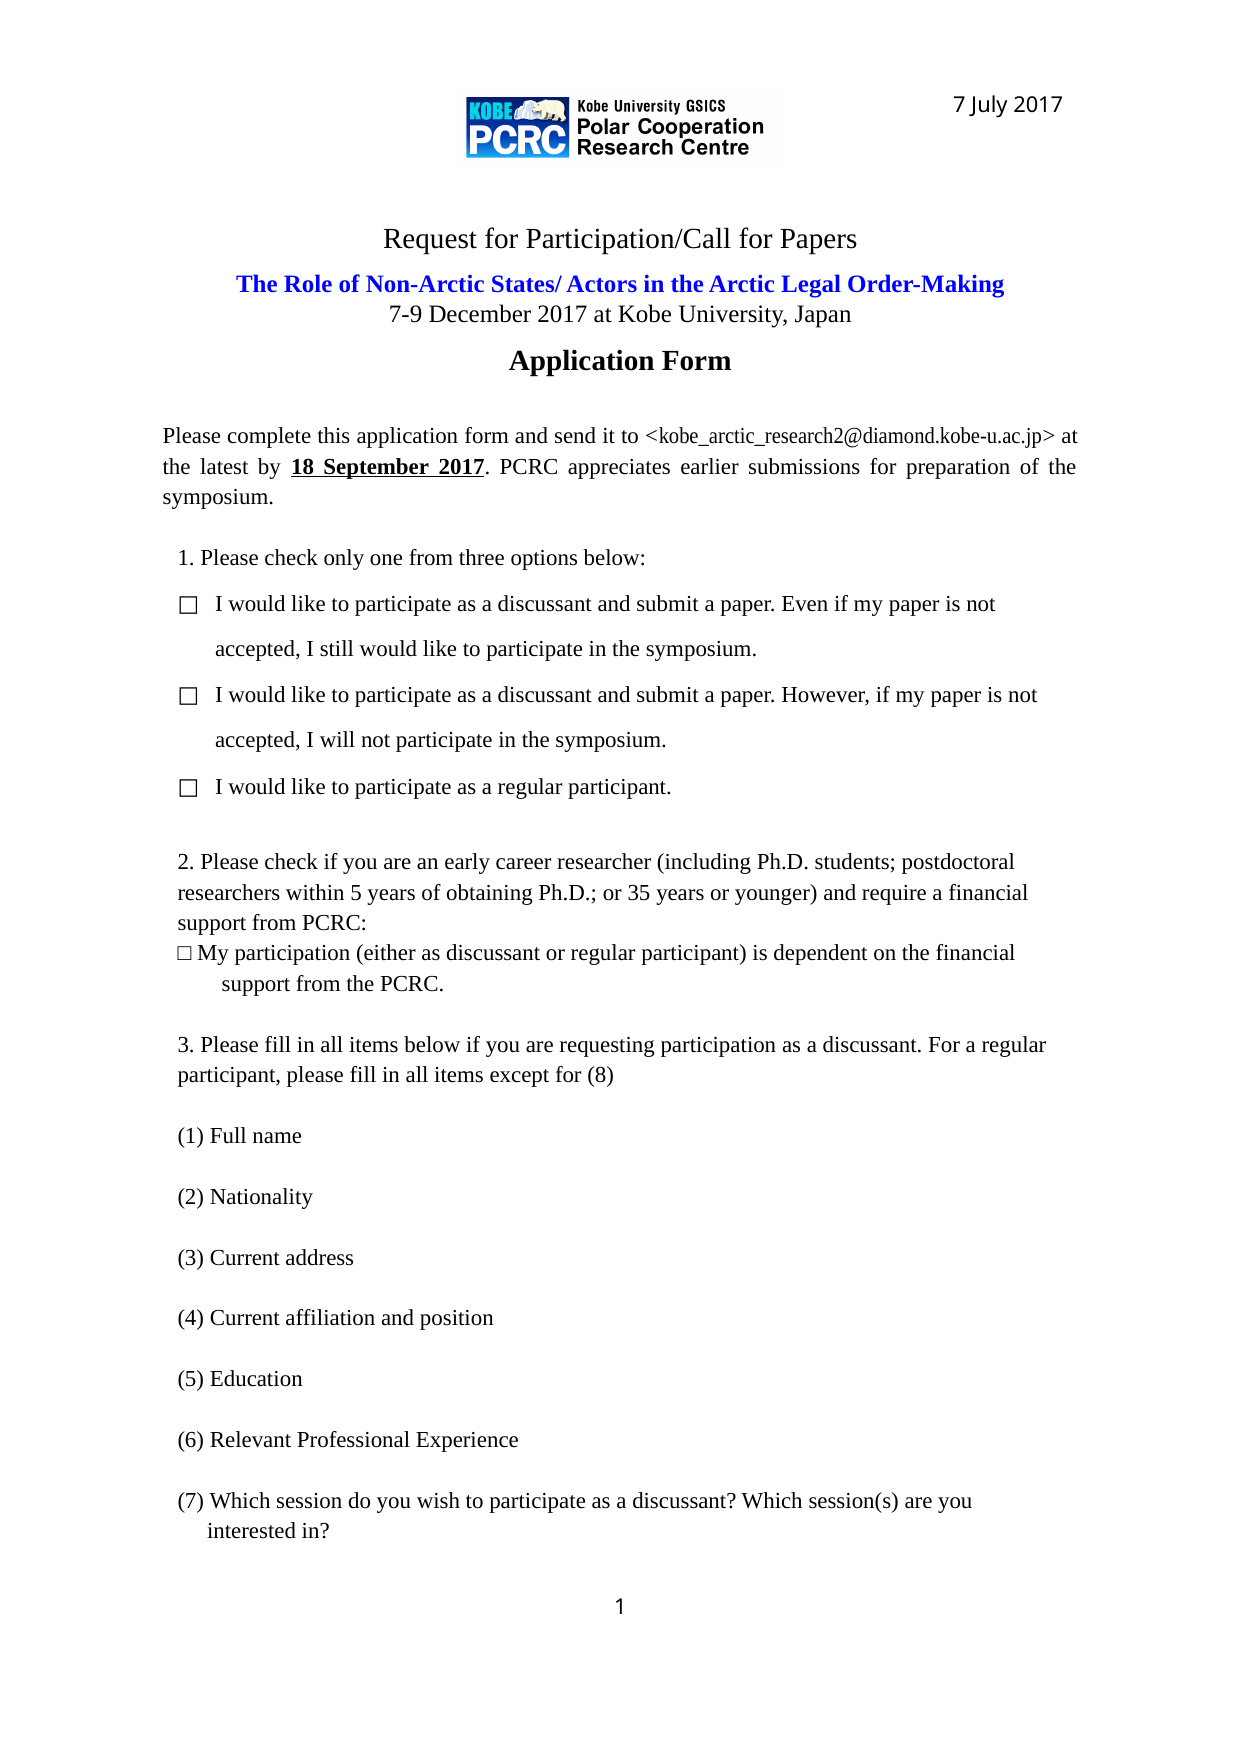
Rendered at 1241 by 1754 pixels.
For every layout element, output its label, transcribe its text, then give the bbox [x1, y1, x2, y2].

text (1) Full name [177, 1120, 1063, 1150]
text Please complete this application form and send it to <kobe_arctic_research2@diamond.kobe-u.ac.jp> at the latest by 18 September 2017. PCRC appreciates earlier submissions for preparation of the symposium. [162, 420, 1078, 512]
list I would like to participate as a discussant and submit a paper. Even if my paper is not accepted, I still would like to participate in the symposium. [177, 572, 1063, 664]
text 7-9 December 2017 at Kobe University, Japan [177, 299, 1063, 329]
text (6) Relevant Professional Experience [177, 1424, 1063, 1454]
text 3. Please fill in all items below if you are requesting participation as a discussant. For a regular participant, please fill in all items except for (8) [177, 1029, 1063, 1089]
text The Role of Non-Arctic States/ Actors in the Arctic Legal Order-Making [177, 268, 1063, 299]
picture [456, 89, 783, 167]
text □ My participation (either as discussant or regular participant) is dependent on the financial support from the PCRC. [177, 937, 1063, 998]
list I would like to participate as a regular participant. [177, 755, 1063, 816]
text 1. Please check only one from three options below: [177, 542, 1063, 572]
text (7) Which session do you wish to participate as a discussant? Which session(s) are you interested in? [177, 1485, 1063, 1546]
text (5) Education [177, 1363, 1063, 1394]
text Request for Participation/Call for Papers [177, 207, 1063, 268]
text (4) Current affiliation and position [177, 1302, 1063, 1333]
text 2. Please check if you are an early career researcher (including Ph.D. students; postdoctoral researchers within 5 years of obtaining Ph.D.; or 35 years or younger) and require a financial support from PCRC: [177, 846, 1063, 937]
list I would like to participate as a discussant and submit a paper. However, if my paper is not accepted, I will not participate in the symposium. [177, 664, 1063, 755]
text Application Form [177, 329, 1063, 390]
text (2) Nationality [177, 1181, 1063, 1211]
text (3) Current address [177, 1242, 1063, 1272]
